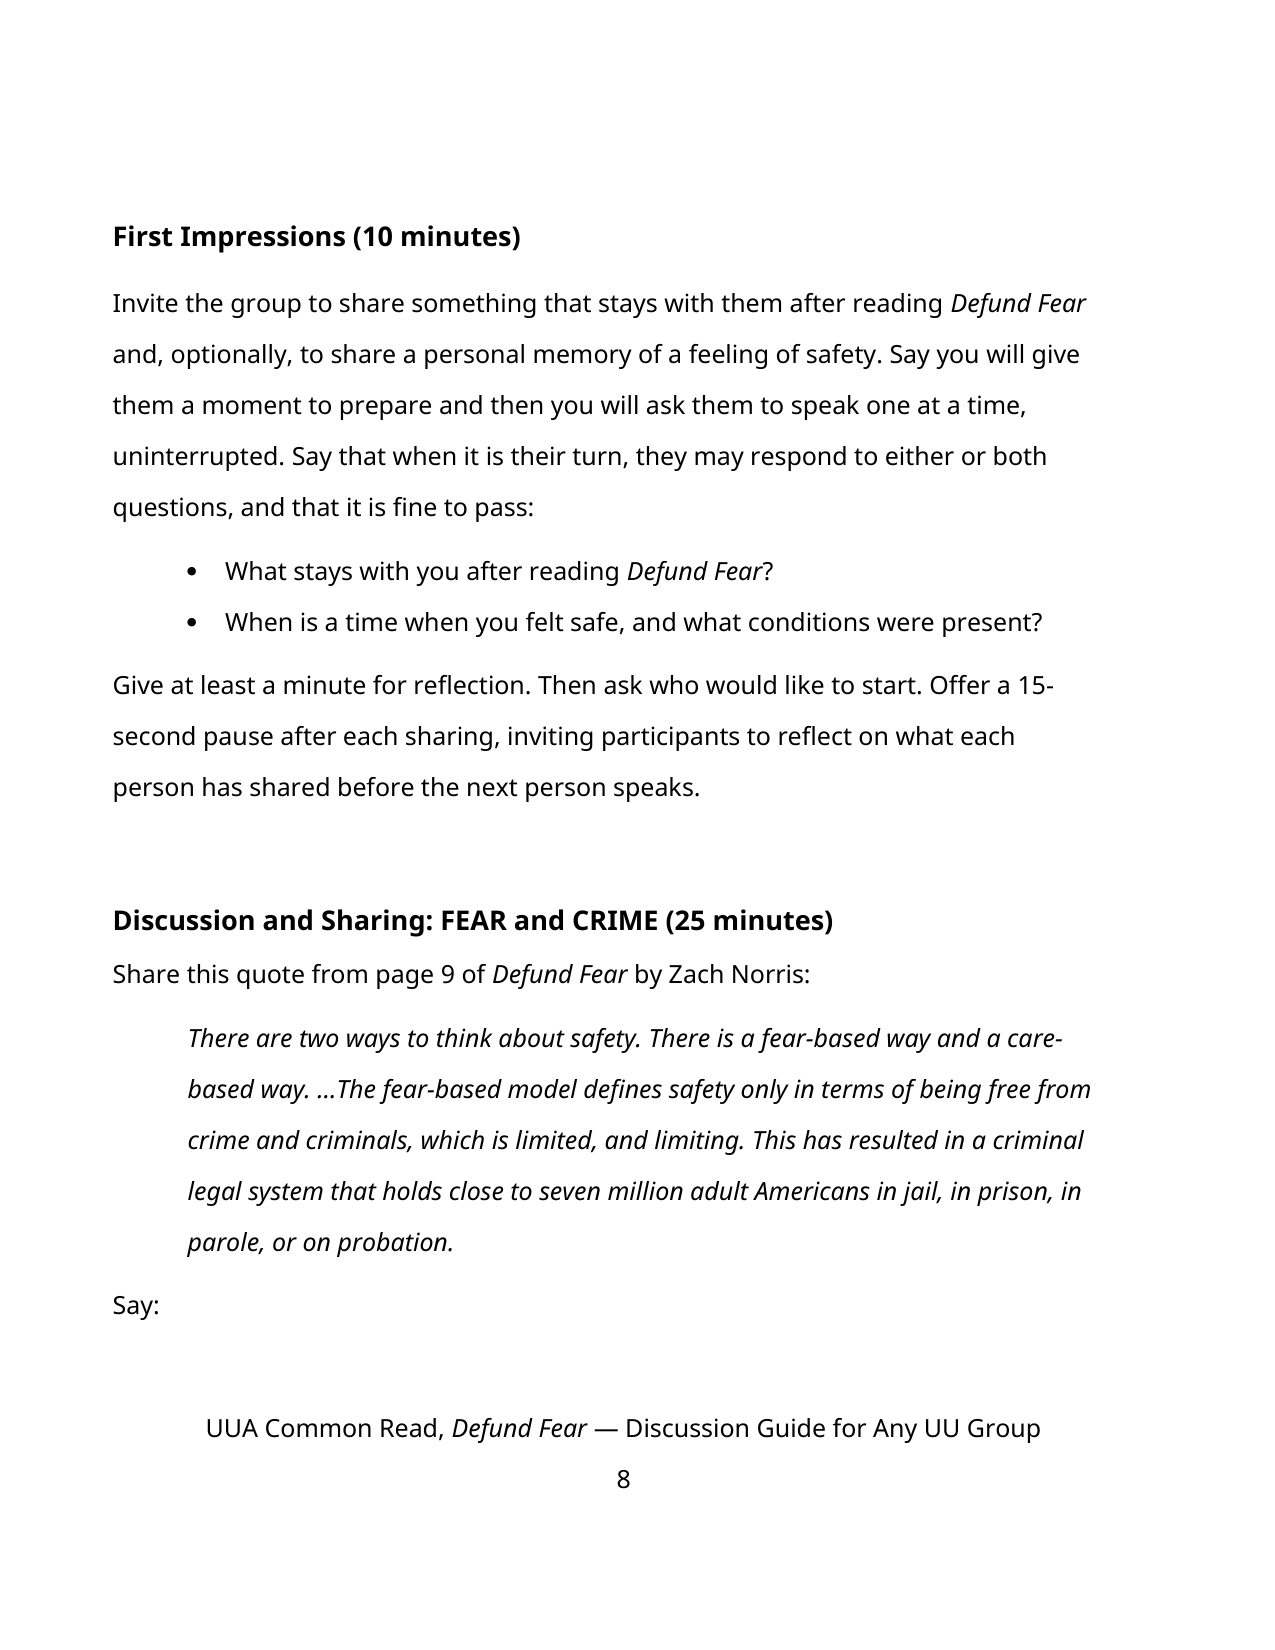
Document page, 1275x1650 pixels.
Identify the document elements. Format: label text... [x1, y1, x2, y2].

text Say: [112, 1288, 1097, 1322]
text Share this quote from page 9 of Defund Fear by Zach Norris: [112, 957, 1097, 991]
text Give at least a minute for reflection. Then ask who would like to start. Offer a 15-second pause after each sharing, inviting participants to reflect on what each person has shared before the next person speaks. [112, 668, 1097, 804]
text Discussion and Sharing: FEAR and CRIME (25 minutes) [112, 901, 1097, 938]
list When is a time when you felt safe, and what conditions were present? [187, 604, 1097, 638]
text First Impressions (10 minutes) [112, 218, 1097, 255]
text There are two ways to think about safety. There is a fear-based way and a care-based way. …The fear-based model defines safety only in terms of being free from crime and criminals, which is limited, and limiting. This has resulted in a criminal legal system that holds close to seven million adult Americans in jail, in prison, in parole, or on probation. [187, 1020, 1097, 1258]
text Invite the group to share something that stays with them after reading Defund Fear and, optionally, to share a personal memory of a feeling of safety. Say you will give them a moment to prepare and then you will ask them to speak one at a time, uninterrupted. Say that when it is their turn, they may respond to either or both questions, and that it is fine to pass: [112, 286, 1097, 524]
list What stays with you after reading Defund Fear? [187, 553, 1097, 587]
